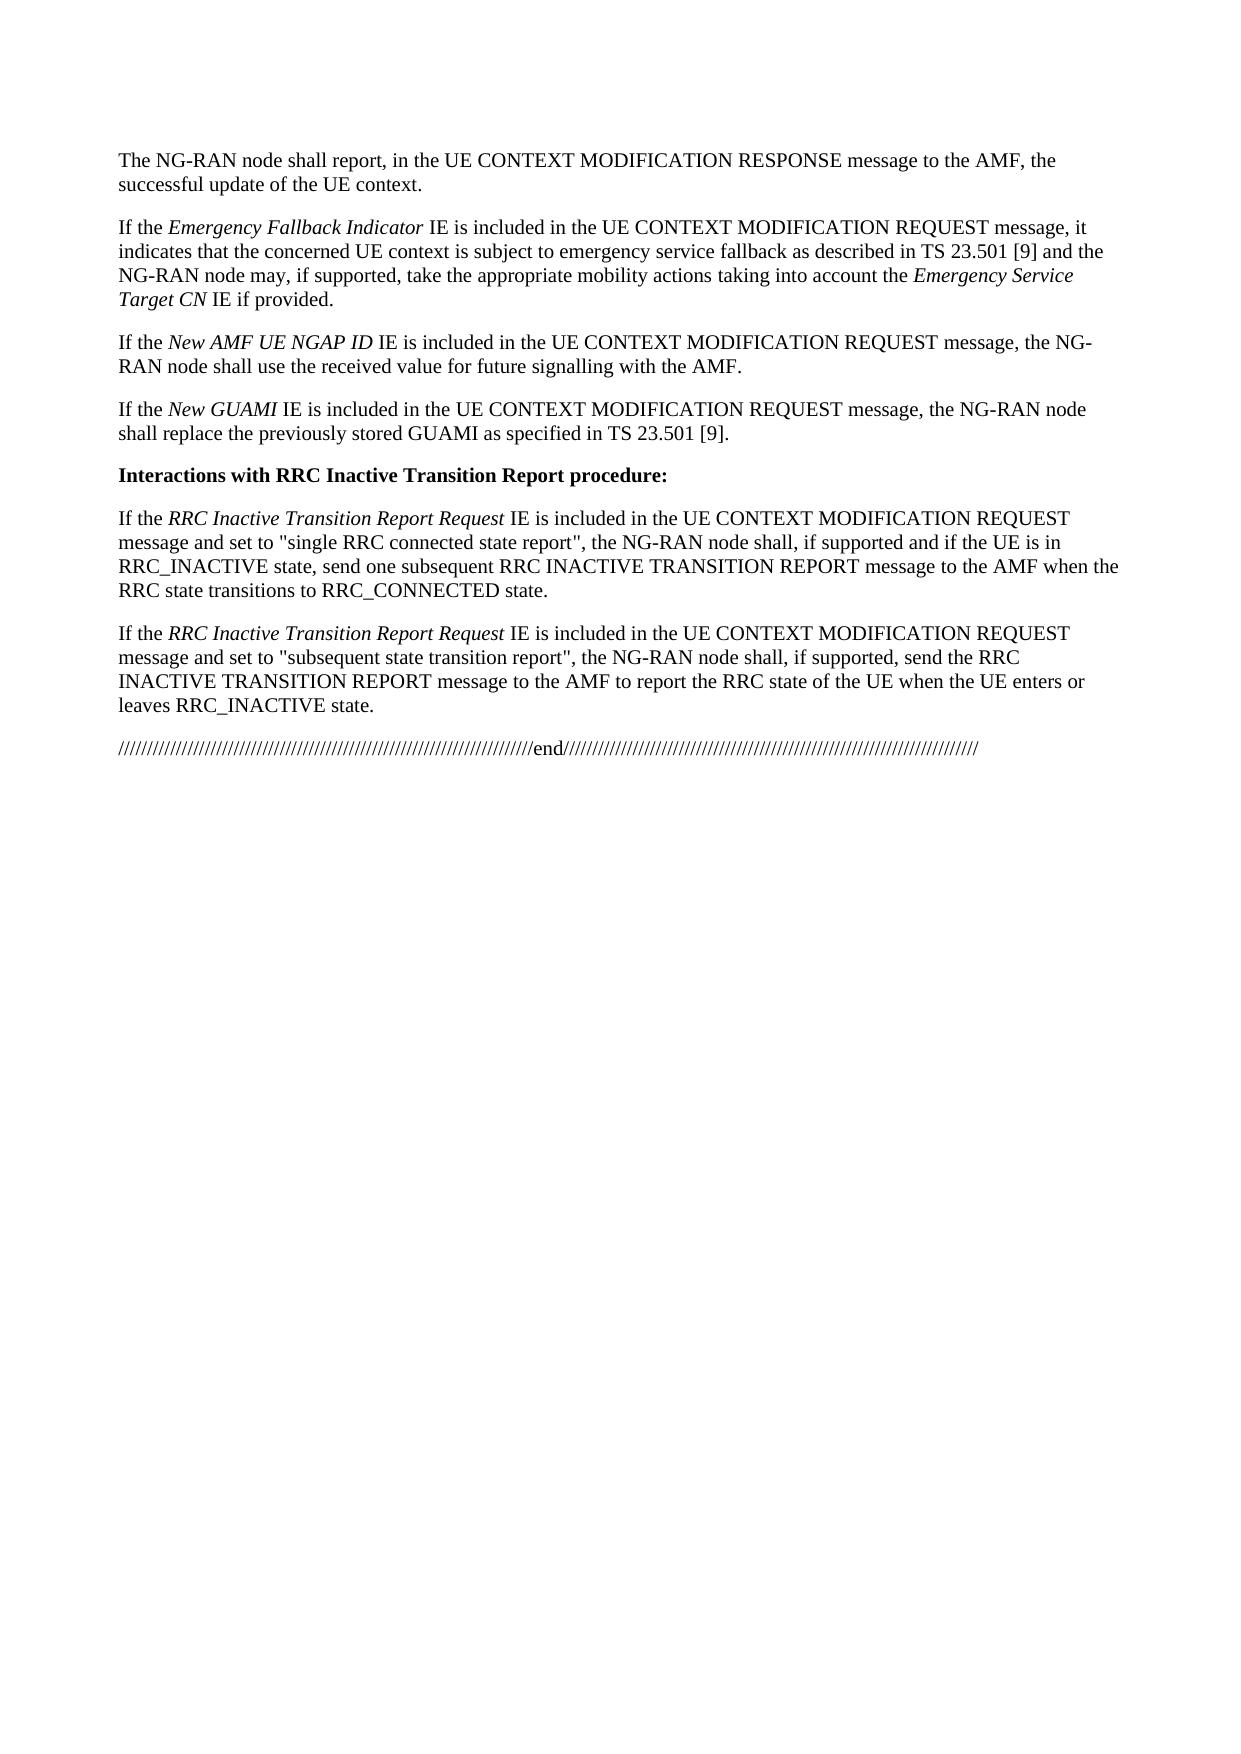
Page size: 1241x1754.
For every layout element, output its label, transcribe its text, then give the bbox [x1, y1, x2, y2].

text Interactions with RRC Inactive Transition Report procedure: [118, 463, 1122, 487]
text The NG-RAN node shall report, in the UE CONTEXT MODIFICATION RESPONSE message to the AMF, the successful update of the UE context. [118, 148, 1122, 196]
text If the RRC Inactive Transition Report Request IE is included in the UE CONTEXT MODIFICATION REQUEST message and set to "subsequent state transition report", the NG-RAN node shall, if supported, send the RRC INACTIVE TRANSITION REPORT message to the AMF to report the RRC state of the UE when the UE enters or leaves RRC_INACTIVE state. [118, 621, 1122, 717]
text If the RRC Inactive Transition Report Request IE is included in the UE CONTEXT MODIFICATION REQUEST message and set to "single RRC connected state report", the NG-RAN node shall, if supported and if the UE is in RRC_INACTIVE state, send one subsequent RRC INACTIVE TRANSITION REPORT message to the AMF when the RRC state transitions to RRC_CONNECTED state. [118, 506, 1122, 602]
text ////////////////////////////////////////////////////////////////////////end//////////////////////////////////////////////////////////////////////// [118, 736, 1122, 760]
text If the New AMF UE NGAP ID IE is included in the UE CONTEXT MODIFICATION REQUEST message, the NG-RAN node shall use the received value for future signalling with the AMF. [118, 329, 1122, 378]
text If the New GUAMI IE is included in the UE CONTEXT MODIFICATION REQUEST message, the NG-RAN node shall replace the previously stored GUAMI as specified in TS 23.501 [9]. [118, 396, 1122, 444]
text If the Emergency Fallback Indicator IE is included in the UE CONTEXT MODIFICATION REQUEST message, it indicates that the concerned UE context is subject to emergency service fallback as described in TS 23.501 [9] and the NG-RAN node may, if supported, take the appropriate mobility actions taking into account the Emergency Service Target CN IE if provided. [118, 214, 1122, 311]
